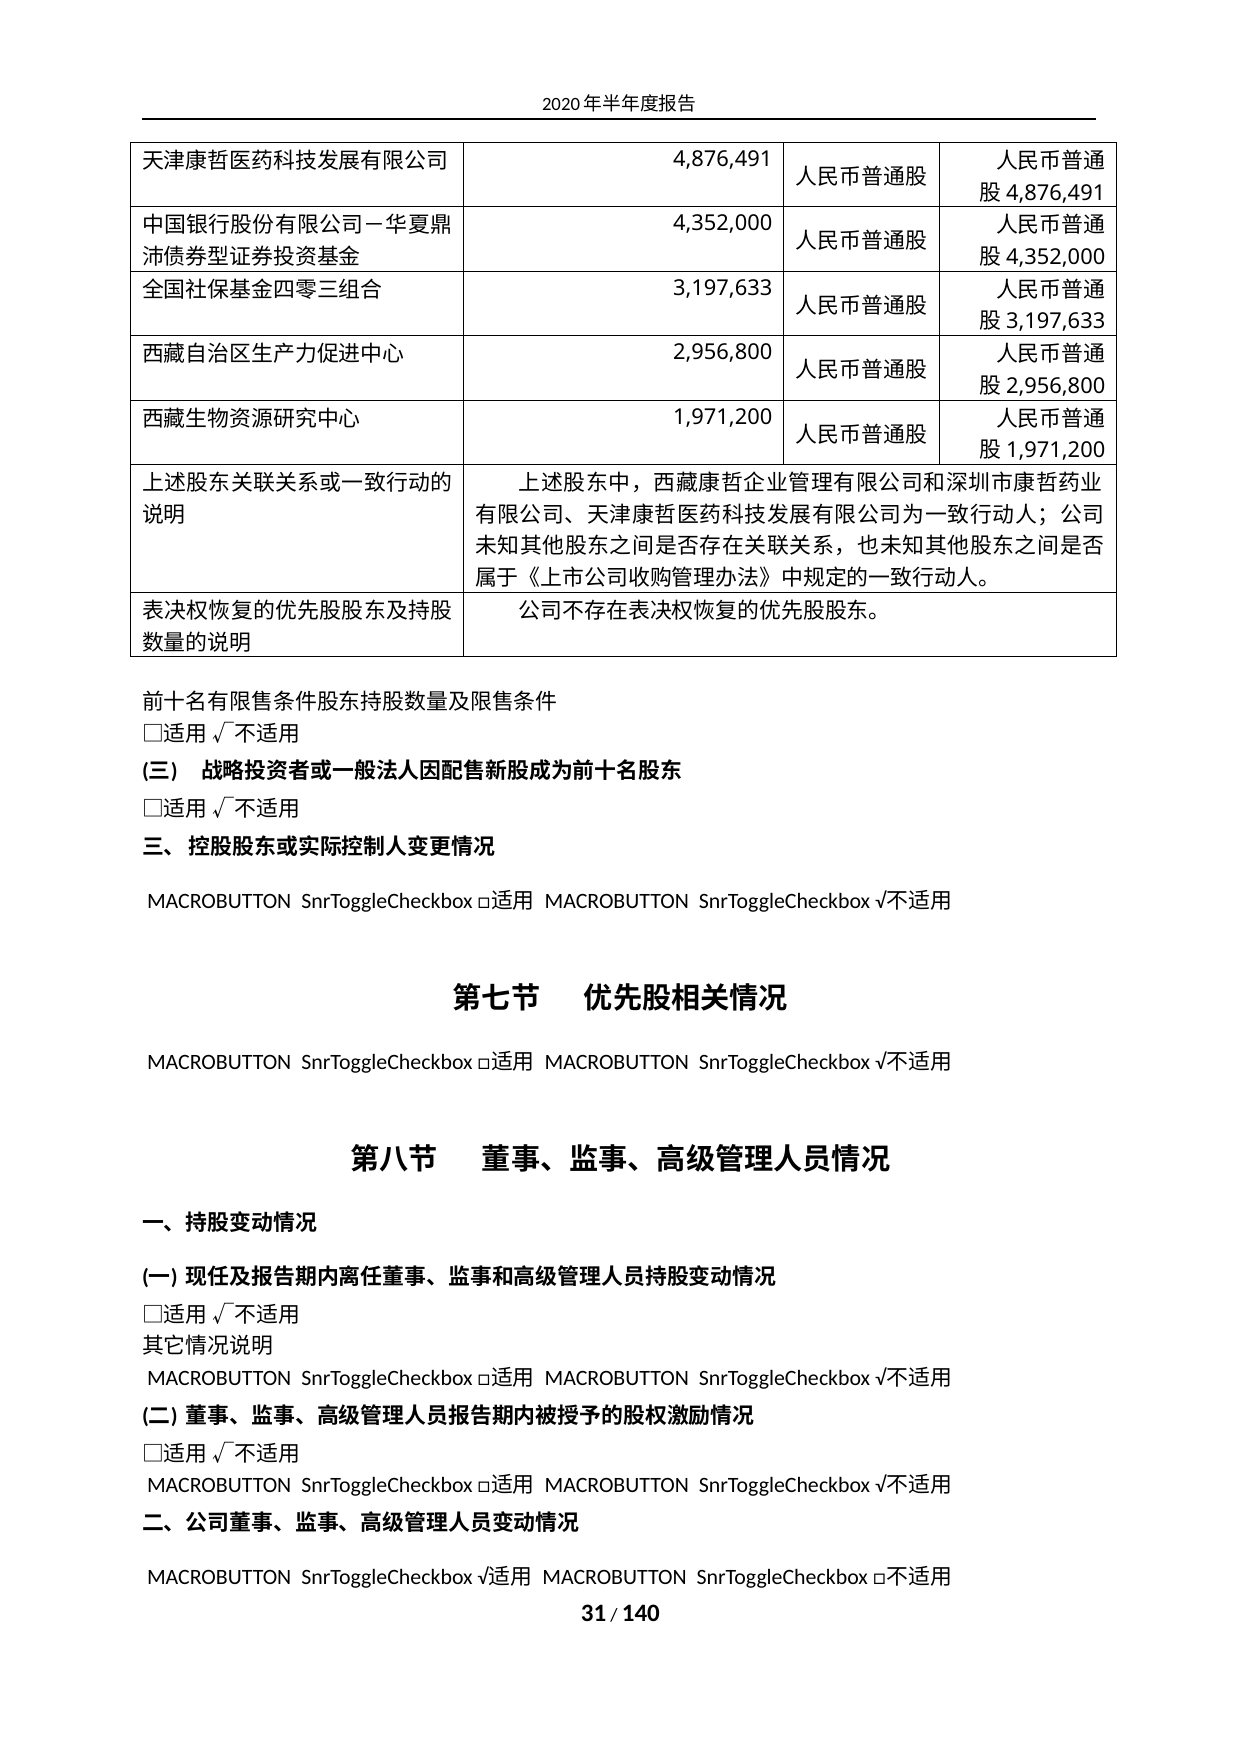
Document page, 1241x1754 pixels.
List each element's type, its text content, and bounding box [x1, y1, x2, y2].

subtitle 持股变动情况 [142, 1205, 1098, 1237]
subtitle 优先股相关情况 [142, 974, 1098, 1017]
subtitle 董事、监事、高级管理人员情况 [142, 1135, 1098, 1178]
subtitle 控股股东或实际控制人变更情况 [142, 829, 1098, 861]
